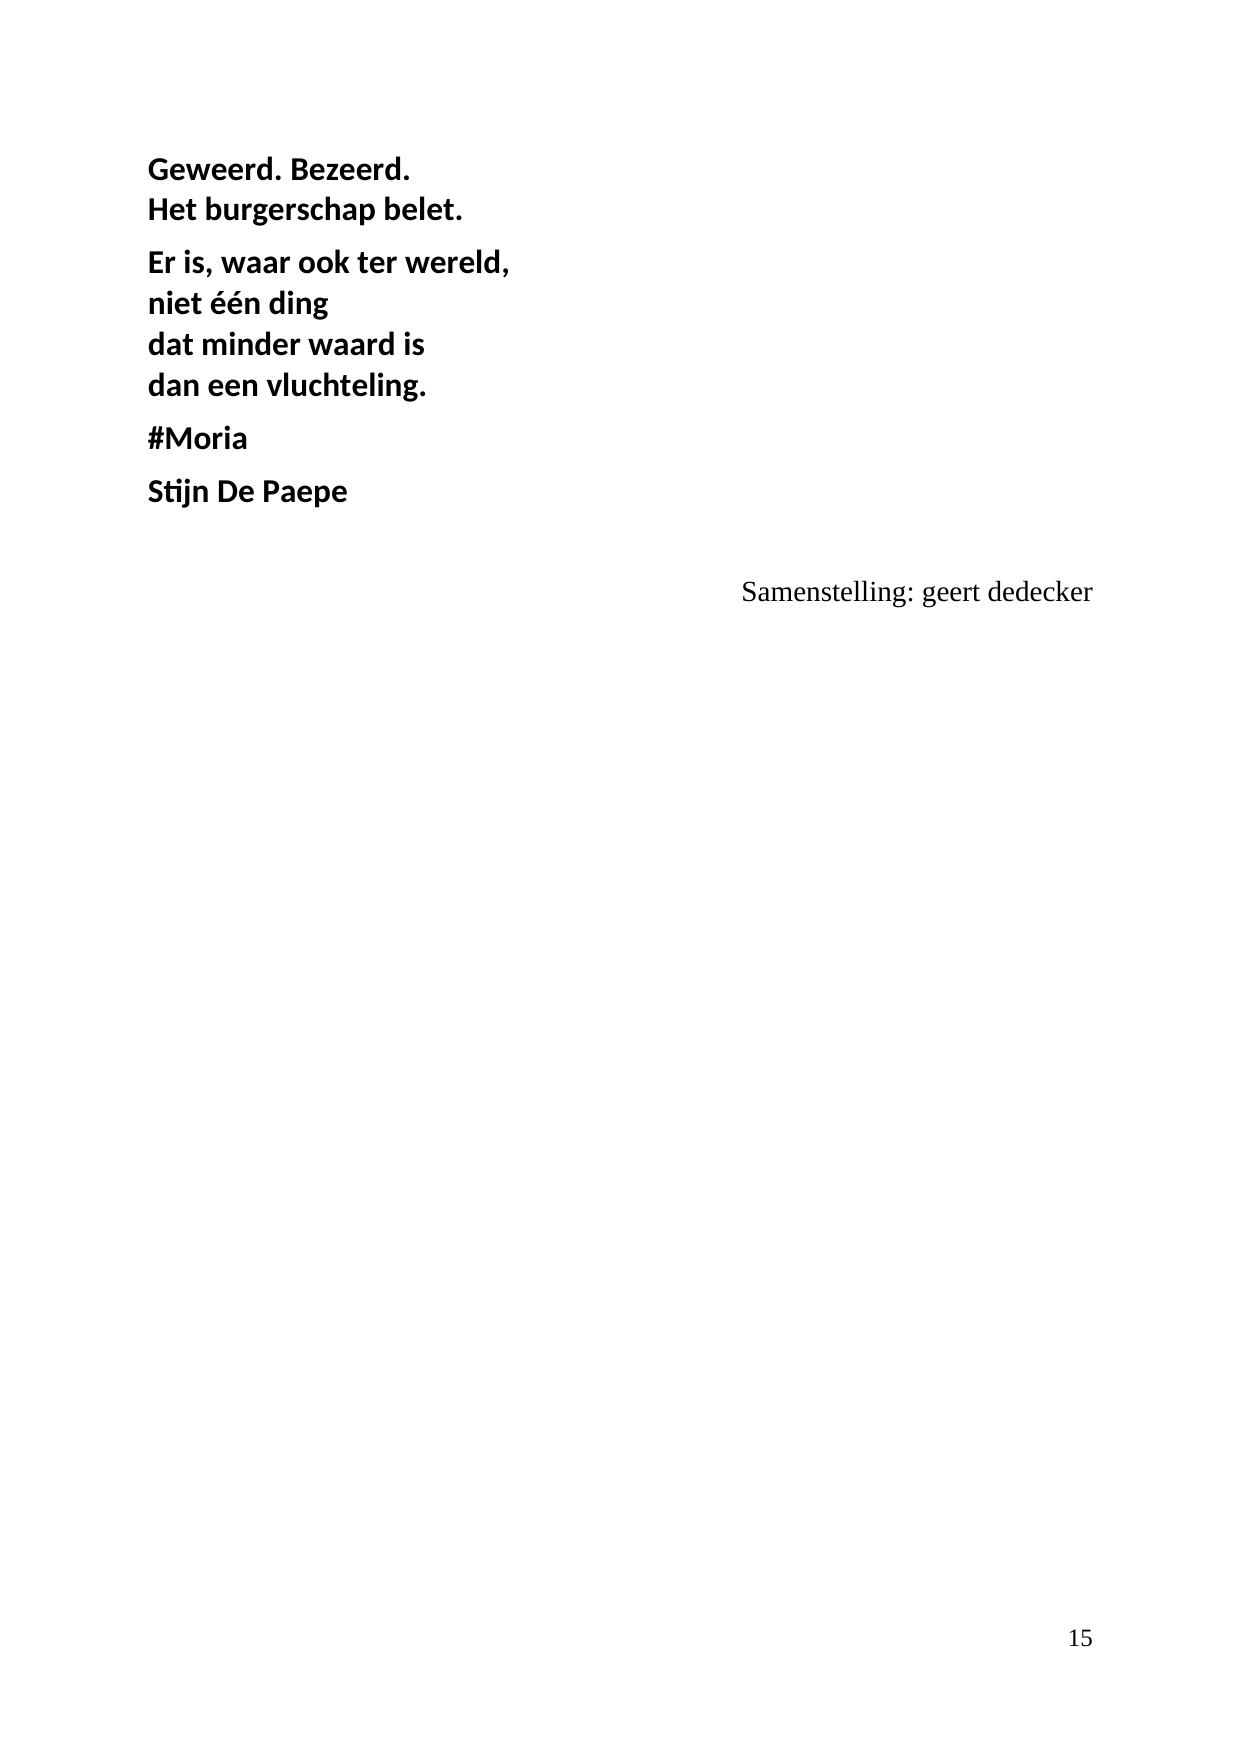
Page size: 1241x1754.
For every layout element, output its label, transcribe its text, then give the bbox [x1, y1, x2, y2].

text #Moria [148, 417, 1093, 458]
text Er is, waar ook ter wereld, niet één ding dat minder waard is dan een vluchteling. [148, 242, 1093, 404]
list Samenstelling: geert dedecker [223, 574, 1093, 608]
text Stijn De Paepe [148, 470, 1093, 511]
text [148, 148, 1093, 229]
